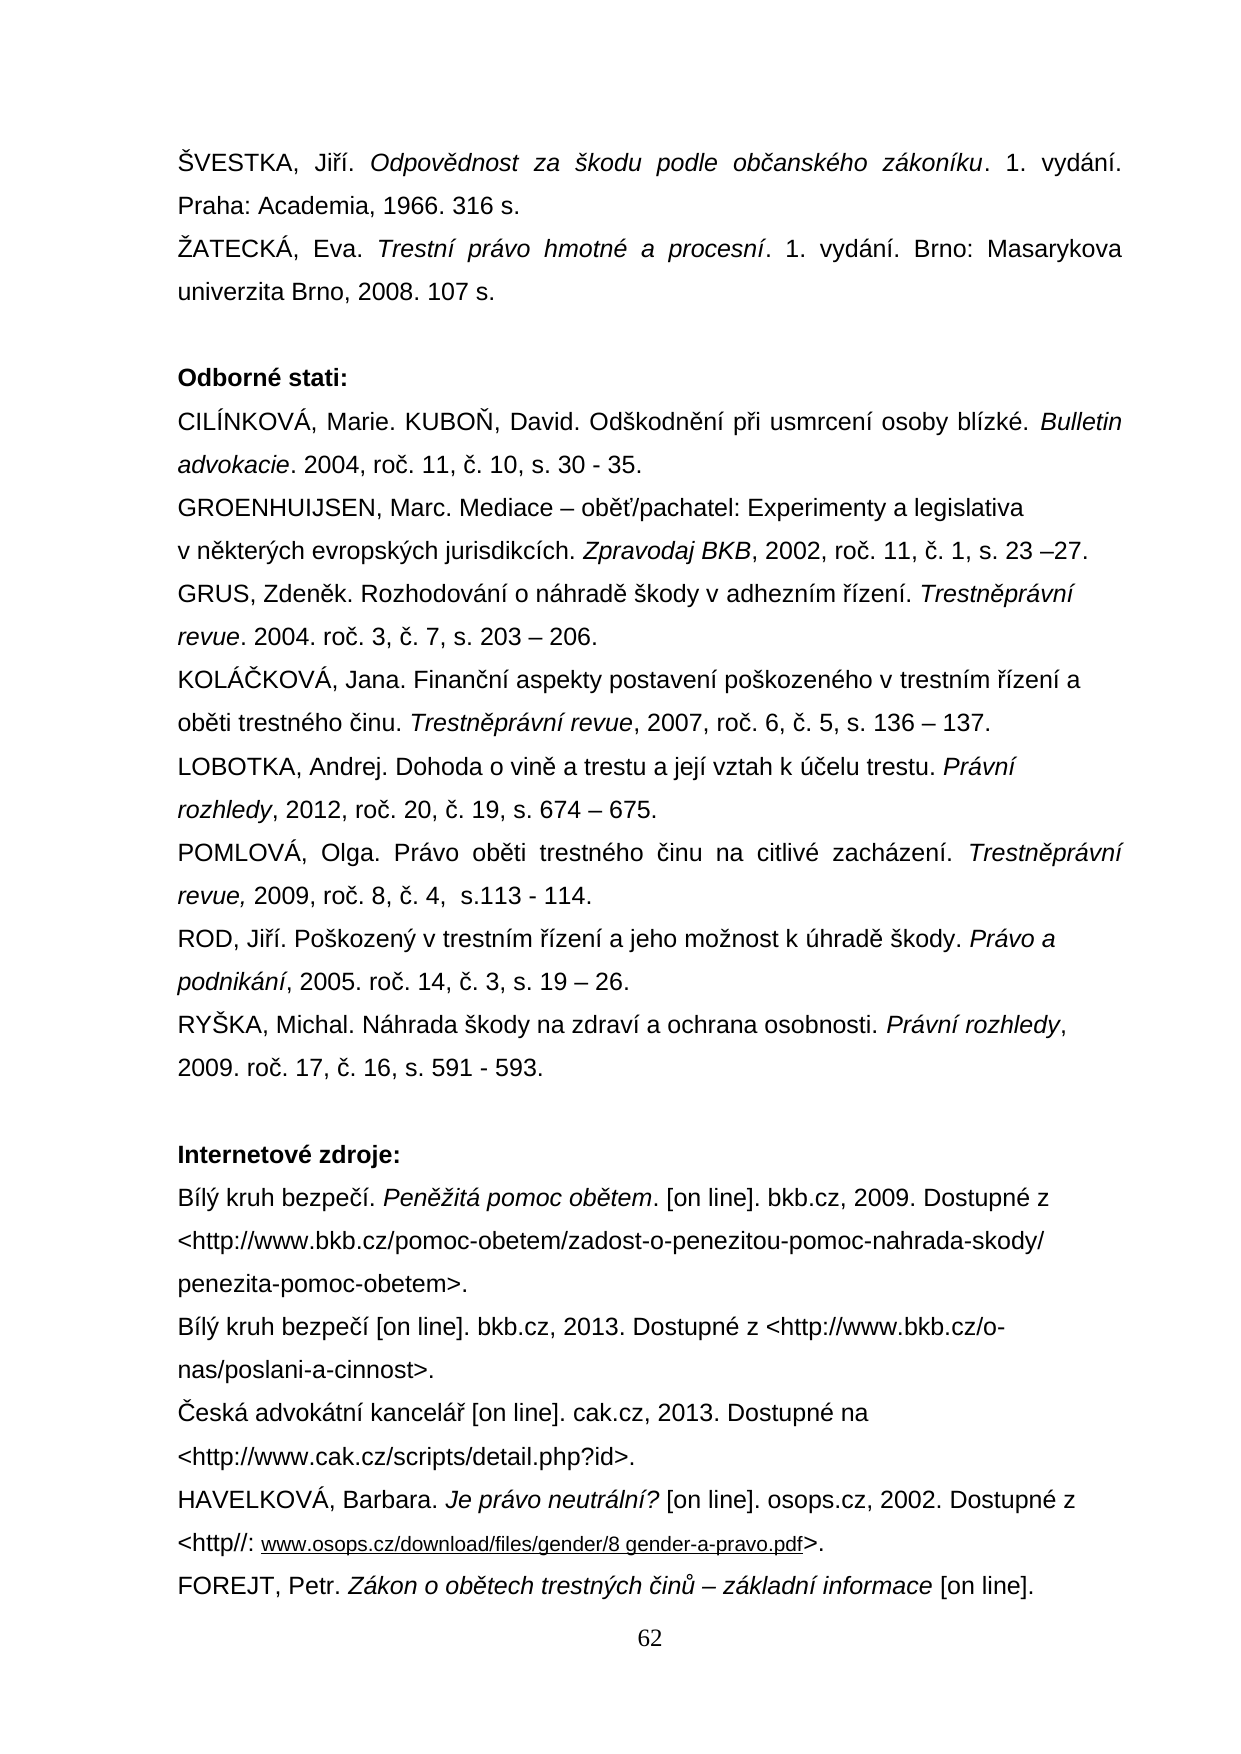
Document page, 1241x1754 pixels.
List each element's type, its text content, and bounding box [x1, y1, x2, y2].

text LOBOTKA, Andrej. Dohoda o vině a trestu a její vztah k účelu trestu. Právní [177, 751, 1122, 780]
text ROD, Jiří. Poškozený v trestním řízení a jeho možnost k úhradě škody. Právo a [177, 924, 1122, 953]
text rozhledy, 2012, roč. 20, č. 19, s. 674 – 675. [177, 794, 1122, 823]
text ŽATECKÁ, Eva. Trestní právo hmotné a procesní. 1. vydání. Brno: Masarykova univerzita Brno, 2008. 107 s. [177, 234, 1122, 306]
text v některých evropských jurisdikcích. Zpravodaj BKB, 2002, roč. 11, č. 1, s. 23 –27. [177, 536, 1122, 564]
text oběti trestného činu. Trestněprávní revue, 2007, roč. 6, č. 5, s. 136 – 137. [177, 708, 1122, 737]
text 2009. roč. 17, č. 16, s. 591 - 593. [177, 1053, 1122, 1082]
text RYŠKA, Michal. Náhrada škody na zdraví a ochrana osobnosti. Právní rozhledy, [177, 1010, 1122, 1039]
text ŠVESTKA, Jiří. Odpovědnost za škodu podle občanského zákoníku. 1. vydání. Praha: Academia, 1966. 316 s. [177, 148, 1122, 219]
text Odborné stati: [177, 363, 1122, 392]
text KOLÁČKOVÁ, Jana. Finanční aspekty postavení poškozeného v trestním řízení a [177, 665, 1122, 694]
text nas/poslani-a-cinnost>. [177, 1355, 1122, 1384]
text FOREJT, Petr. Zákon o obětech trestných činů – základní informace [on line]. [177, 1571, 1122, 1599]
text GRUS, Zdeněk. Rozhodování o náhradě škody v adhezním řízení. Trestněprávní [177, 579, 1122, 608]
text HAVELKOVÁ, Barbara. Je právo neutrální? [on line]. osops.cz, 2002. Dostupné z [177, 1484, 1122, 1513]
text GROENHUIJSEN, Marc. Mediace – oběť/pachatel: Experimenty a legislativa [177, 493, 1122, 521]
text POMLOVÁ, Olga. Právo oběti trestného činu na citlivé zacházení. Trestněprávní revue, 2009, roč. 8, č. 4, s.113 - 114. [177, 838, 1122, 909]
text Bílý kruh bezpečí [on line]. bkb.cz, 2013. Dostupné z <http://www.bkb.cz/o- [177, 1312, 1122, 1341]
text Internetové zdroje: [177, 1139, 1122, 1168]
text revue. 2004. roč. 3, č. 7, s. 203 – 206. [177, 622, 1122, 651]
text <http//: www.osops.cz/download/files/gender/8 gender-a-pravo.pdf>. [177, 1528, 1122, 1556]
text Česká advokátní kancelář [on line]. cak.cz, 2013. Dostupné na [177, 1398, 1122, 1427]
text CILÍNKOVÁ, Marie. KUBOŇ, David. Odškodnění při usmrcení osoby blízké. Bulletin advokacie. 2004, roč. 11, č. 10, s. 30 - 35. [177, 406, 1122, 478]
text <http://www.cak.cz/scripts/detail.php?id>. [177, 1441, 1122, 1470]
text Bílý kruh bezpečí. Peněžitá pomoc obětem. [on line]. bkb.cz, 2009. Dostupné z [177, 1183, 1122, 1211]
text penezita-pomoc-obetem>. [177, 1269, 1122, 1298]
text podnikání, 2005. roč. 14, č. 3, s. 19 – 26. [177, 967, 1122, 996]
text <http://www.bkb.cz/pomoc-obetem/zadost-o-penezitou-pomoc-nahrada-skody/ [177, 1226, 1122, 1254]
